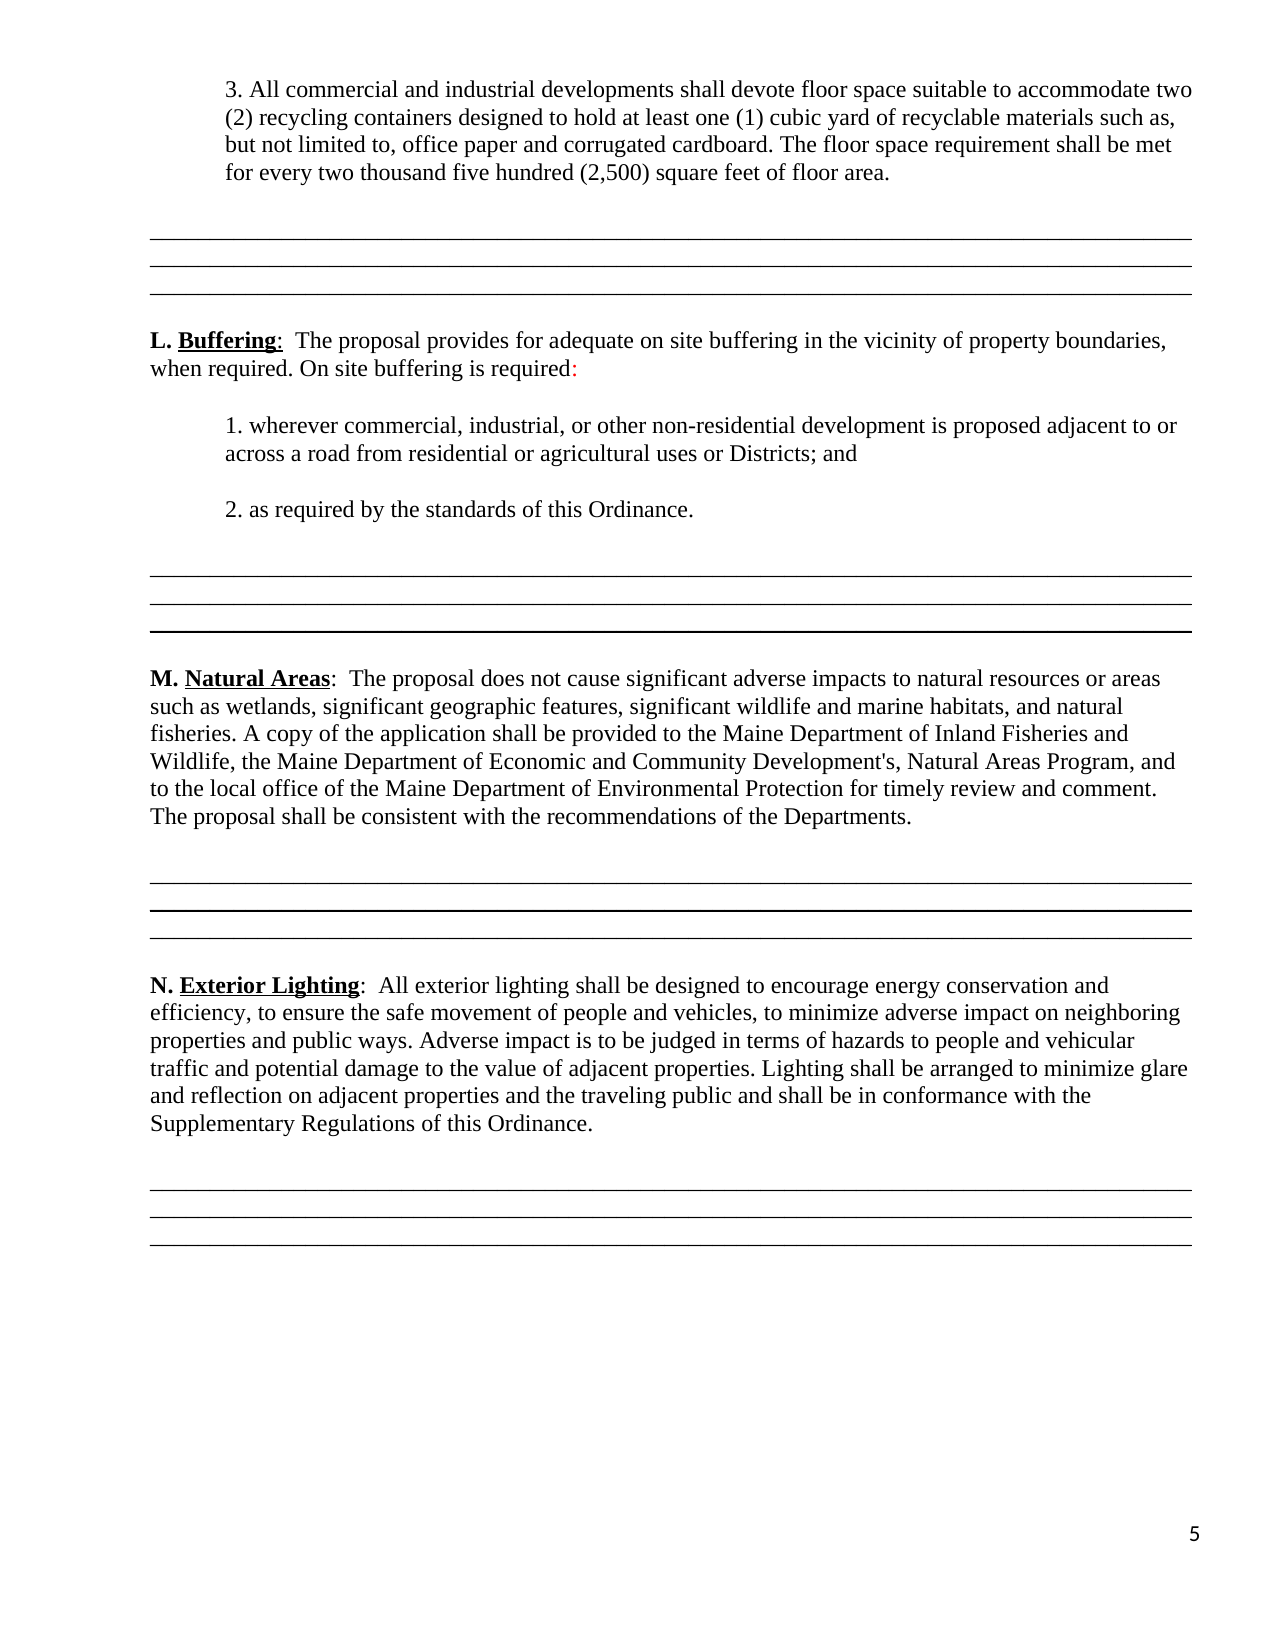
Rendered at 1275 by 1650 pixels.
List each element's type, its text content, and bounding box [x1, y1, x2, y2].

text 1. wherever commercial, industrial, or other non-residential development is proposed adjacent to or across a road from residential or agricultural uses or Districts; and [225, 411, 1200, 466]
text L. Buffering: The proposal provides for adequate on site buffering in the vicinity of property boundaries, when required. On site buffering is required: [150, 327, 1200, 382]
text 2. as required by the standards of this Ordinance. [150, 495, 1200, 523]
text M. Natural Areas: The proposal does not cause significant adverse impacts to natural resources or areas such as wetlands, significant geographic features, significant wildlife and marine habitats, and natural fisheries. A copy of the application shall be provided to the Maine Department of Inland Fisheries and Wildlife, the Maine Department of Economic and Community Development's, Natural Areas Program, and to the local office of the Maine Department of Environmental Protection for timely review and comment. The proposal shall be consistent with the recommendations of the Departments. [150, 664, 1200, 830]
text 3. All commercial and industrial developments shall devote floor space suitable to accommodate two (2) recycling containers designed to hold at least one (1) cubic yard of recyclable materials such as, but not limited to, office paper and corrugated cardboard. The floor space requirement shall be met for every two thousand five hundred (2,500) square feet of floor area. [225, 75, 1200, 185]
text N. Exterior Lighting: All exterior lighting shall be designed to encourage energy conservation and efficiency, to ensure the safe movement of people and vehicles, to minimize adverse impact on neighboring properties and public ways. Adverse impact is to be judged in terms of hazards to people and vehicular traffic and potential damage to the value of adjacent properties. Lighting shall be arranged to minimize glare and reflection on adjacent properties and the traveling public and shall be in conformance with the Supplementary Regulations of this Ordinance. [150, 971, 1200, 1136]
